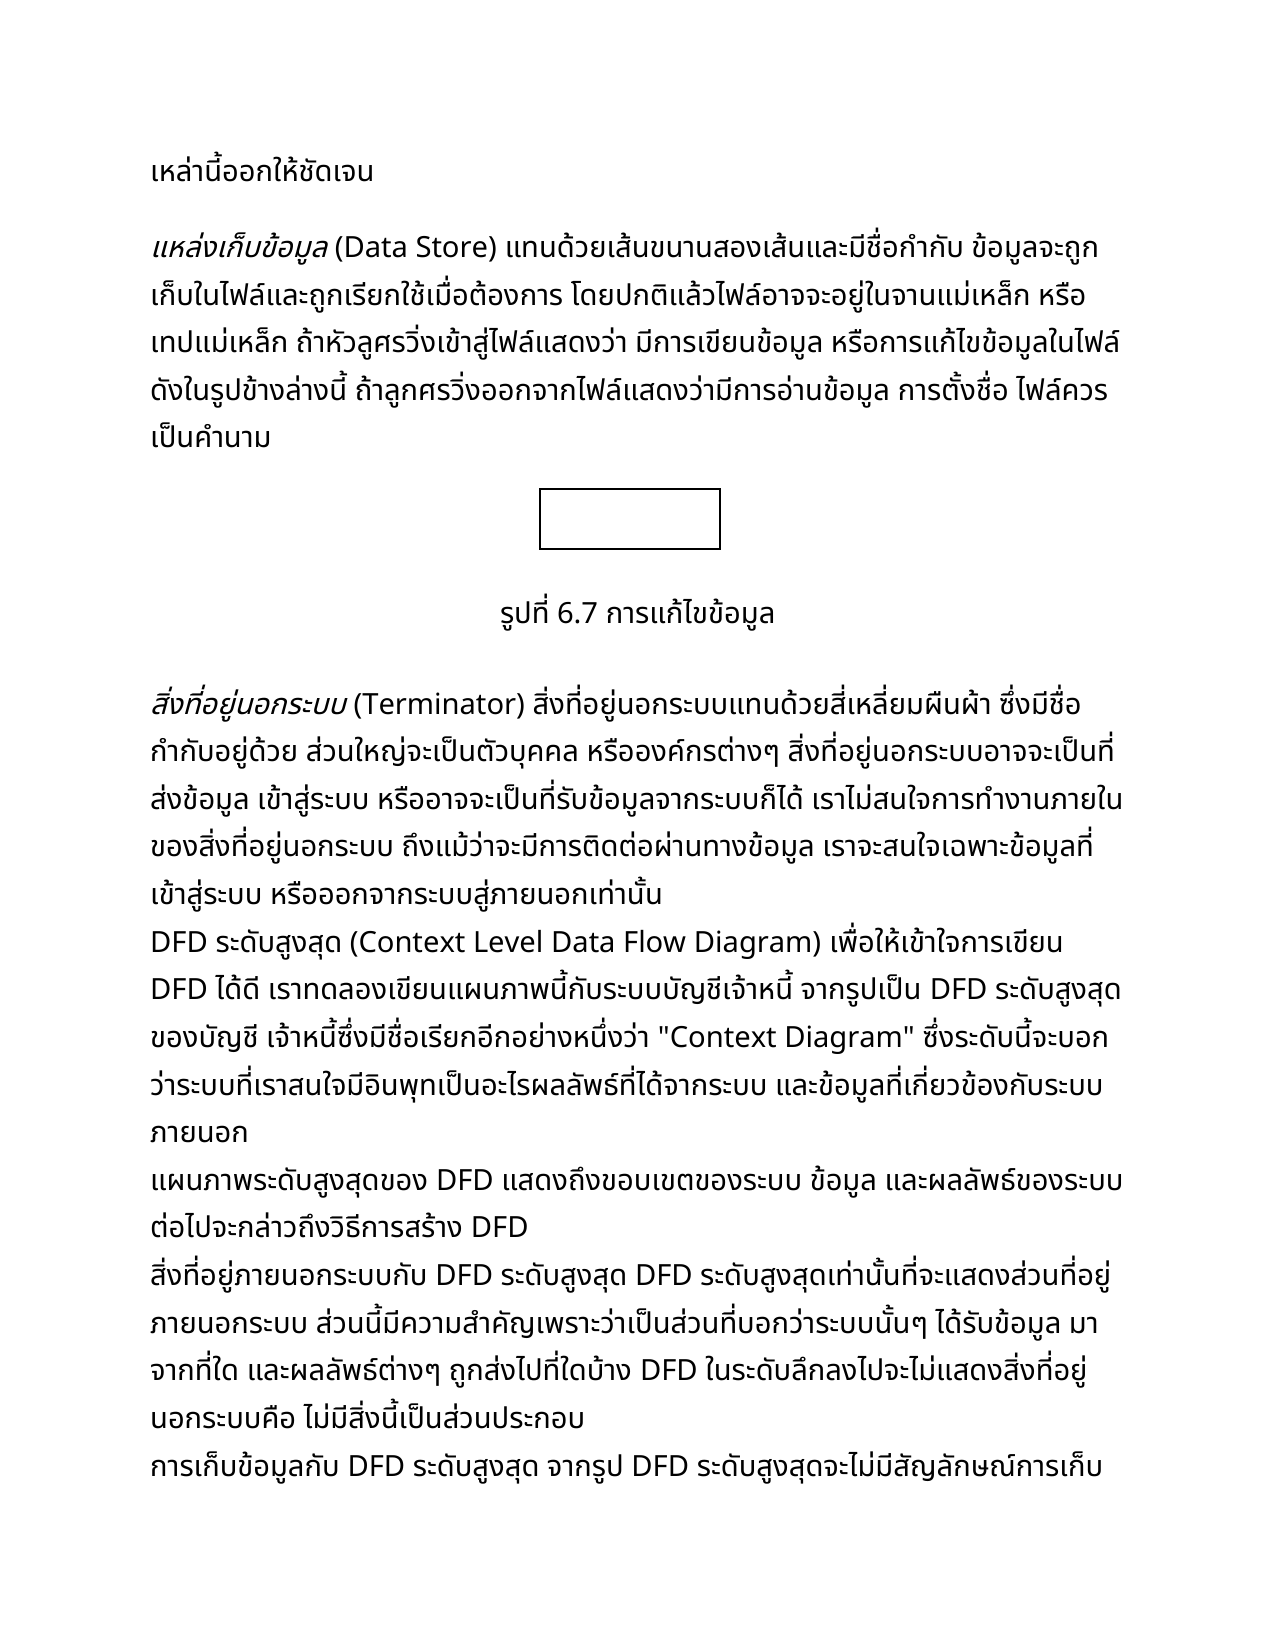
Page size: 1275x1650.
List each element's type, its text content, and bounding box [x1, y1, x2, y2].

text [150, 1159, 1125, 1489]
text สิ่งที่อยู่นอกระบบ (Terminator) สิ่งที่อยู่นอกระบบแทนด้วยสี่เหลี่ยมผืนผ้า ซึ่งมีชื่อกำกับอยู่ด้วย ส่วนใหญ่จะเป็นตัวบุคคล หรือองค์กรต่างๆ สิ่งที่อยู่นอกระบบอาจจะเป็นที่ส่งข้อมูล เข้าสู่ระบบ หรืออาจจะเป็นที่รับข้อมูลจากระบบก็ได้ เราไม่สนใจการทำงานภายในของสิ่งที่อยู่นอกระบบ ถึงแม้ว่าจะมีการติดต่อผ่านทางข้อมูล เราจะสนใจเฉพาะข้อมูลที่เข้าสู่ระบบ หรือออกจากระบบสู่ภายนอกเท่านั้น DFD ระดับสูงสุด (Context Level Data Flow Diagram) เพื่อให้เข้าใจการเขียน DFD ได้ดี เราทดลองเขียนแผนภาพนี้กับระบบบัญชีเจ้าหนี้ จากรูปเป็น DFD ระดับสูงสุดของบัญชี เจ้าหนี้ซึ่งมีชื่อเรียกอีกอย่างหนึ่งว่า "Context Diagram" ซึ่งระดับนี้จะบอกว่าระบบที่เราสนใจมีอินพุทเป็นอะไรผลลัพธ์ที่ได้จากระบบ และข้อมูลที่เกี่ยวข้องกับระบบ ภายนอก [150, 683, 1125, 1156]
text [150, 150, 1125, 224]
text แหล่งเก็บข้อมูล (Data Store) แทนด้วยเส้นขนานสองเส้นและมีชื่อกำกับ ข้อมูลจะถูกเก็บในไฟล์และถูกเรียกใช้เมื่อต้องการ โดยปกติแล้วไฟล์อาจจะอยู่ในจานแม่เหล็ก หรือเทปแม่เหล็ก ถ้าหัวลูศรวิ่งเข้าสู่ไฟล์แสดงว่า มีการเขียนข้อมูล หรือการแก้ไขข้อมูลในไฟล์ดังในรูปข้างล่างนี้ ถ้าลูกศรวิ่งออกจากไฟล์แสดงว่ามีการอ่านข้อมูล การตั้งชื่อ ไฟล์ควรเป็นคำนาม [150, 226, 1125, 461]
text รูปที่ 6.7 การแก้ไขข้อมูล [150, 593, 1125, 637]
